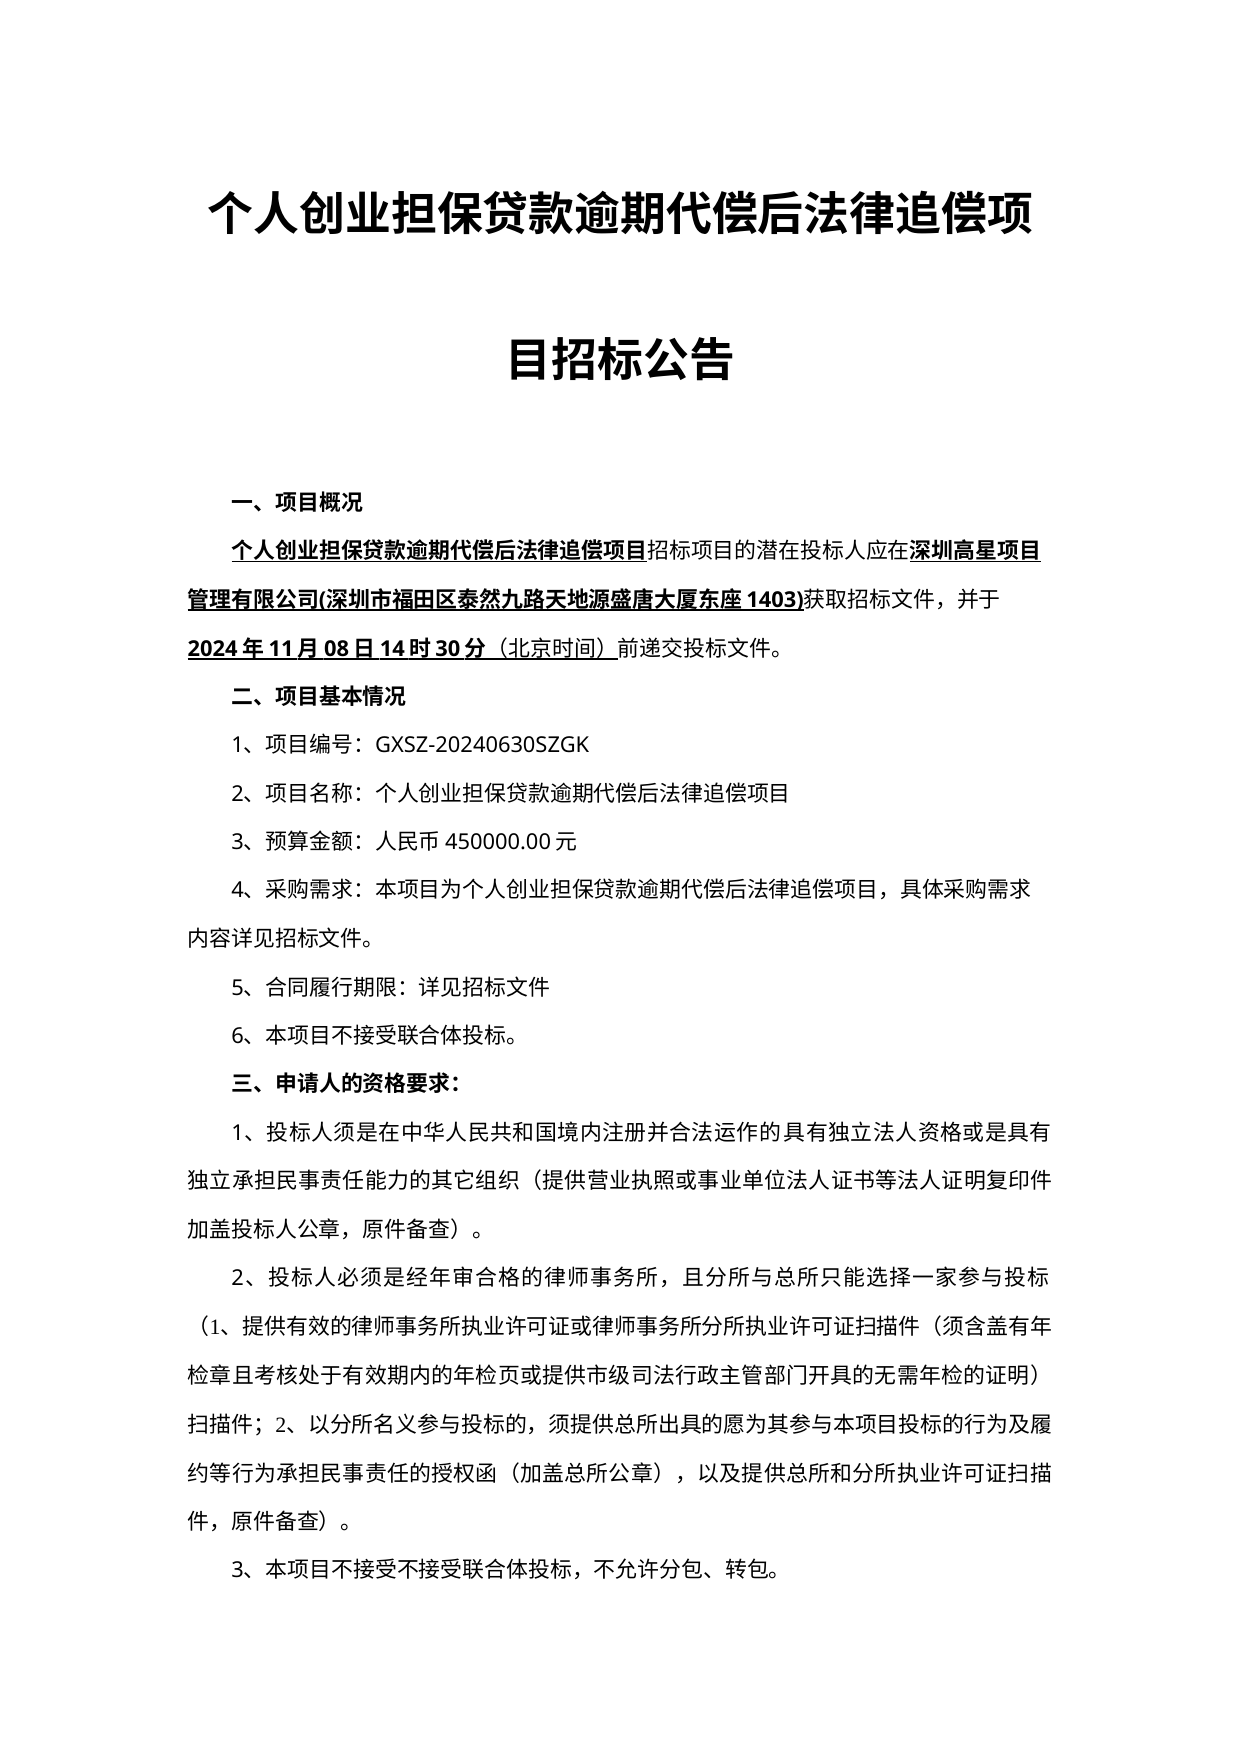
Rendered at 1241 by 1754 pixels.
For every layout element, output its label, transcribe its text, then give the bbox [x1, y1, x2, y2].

subtitle 个人创业担保贷款逾期代偿后法律追偿项目招标公告 [187, 162, 1053, 406]
text 三、申请人的资格要求： [187, 1066, 1053, 1098]
text 4、采购需求：本项目为个人创业担保贷款逾期代偿后法律追偿项目，具体采购需求内容详见招标文件。 [187, 872, 1053, 953]
text 1、项目编号：GXSZ-20240630SZGK [187, 727, 1053, 760]
text 1、投标人须是在中华人民共和国境内注册并合法运作的具有独立法人资格或是具有独立承担民事责任能力的其它组织（提供营业执照或事业单位法人证书等法人证明复印件，加盖投标人公章，原件备查）。 [187, 1114, 1053, 1244]
text 3、预算金额：人民币450000.00元 [187, 824, 1053, 856]
text 6、本项目不接受联合体投标。 [187, 1018, 1053, 1050]
text 3、本项目不接受不接受联合体投标，不允许分包、转包。 [187, 1552, 1053, 1585]
text 5、合同履行期限：详见招标文件 [187, 969, 1053, 1002]
text 2、项目名称：个人创业担保贷款逾期代偿后法律追偿项目 [187, 776, 1053, 808]
text 一、项目概况 [187, 485, 1053, 517]
text 个人创业担保贷款逾期代偿后法律追偿项目招标项目的潜在投标人应在深圳高星项目管理有限公司(深圳市福田区泰然九路天地源盛唐大厦东座1403)获取招标文件，并于2024年11月08日14时30分（北京时间）前递交投标文件。 [187, 533, 1053, 663]
text 二、项目基本情况 [187, 679, 1053, 711]
text 2、投标人必须是经年审合格的律师事务所，且分所与总所只能选择一家参与投标（1、提供有效的律师事务所执业许可证或律师事务所分所执业许可证扫描件（须含盖有年检章且考核处于有效期内的年检页或提供市级司法行政主管部门开具的无需年检的证明）扫描件；2、以分所名义参与投标的，须提供总所出具的愿为其参与本项目投标的行为及履约等行为承担民事责任的授权函（加盖总所公章），以及提供总所和分所执业许可证扫描件，原件备查）。 [187, 1260, 1053, 1536]
